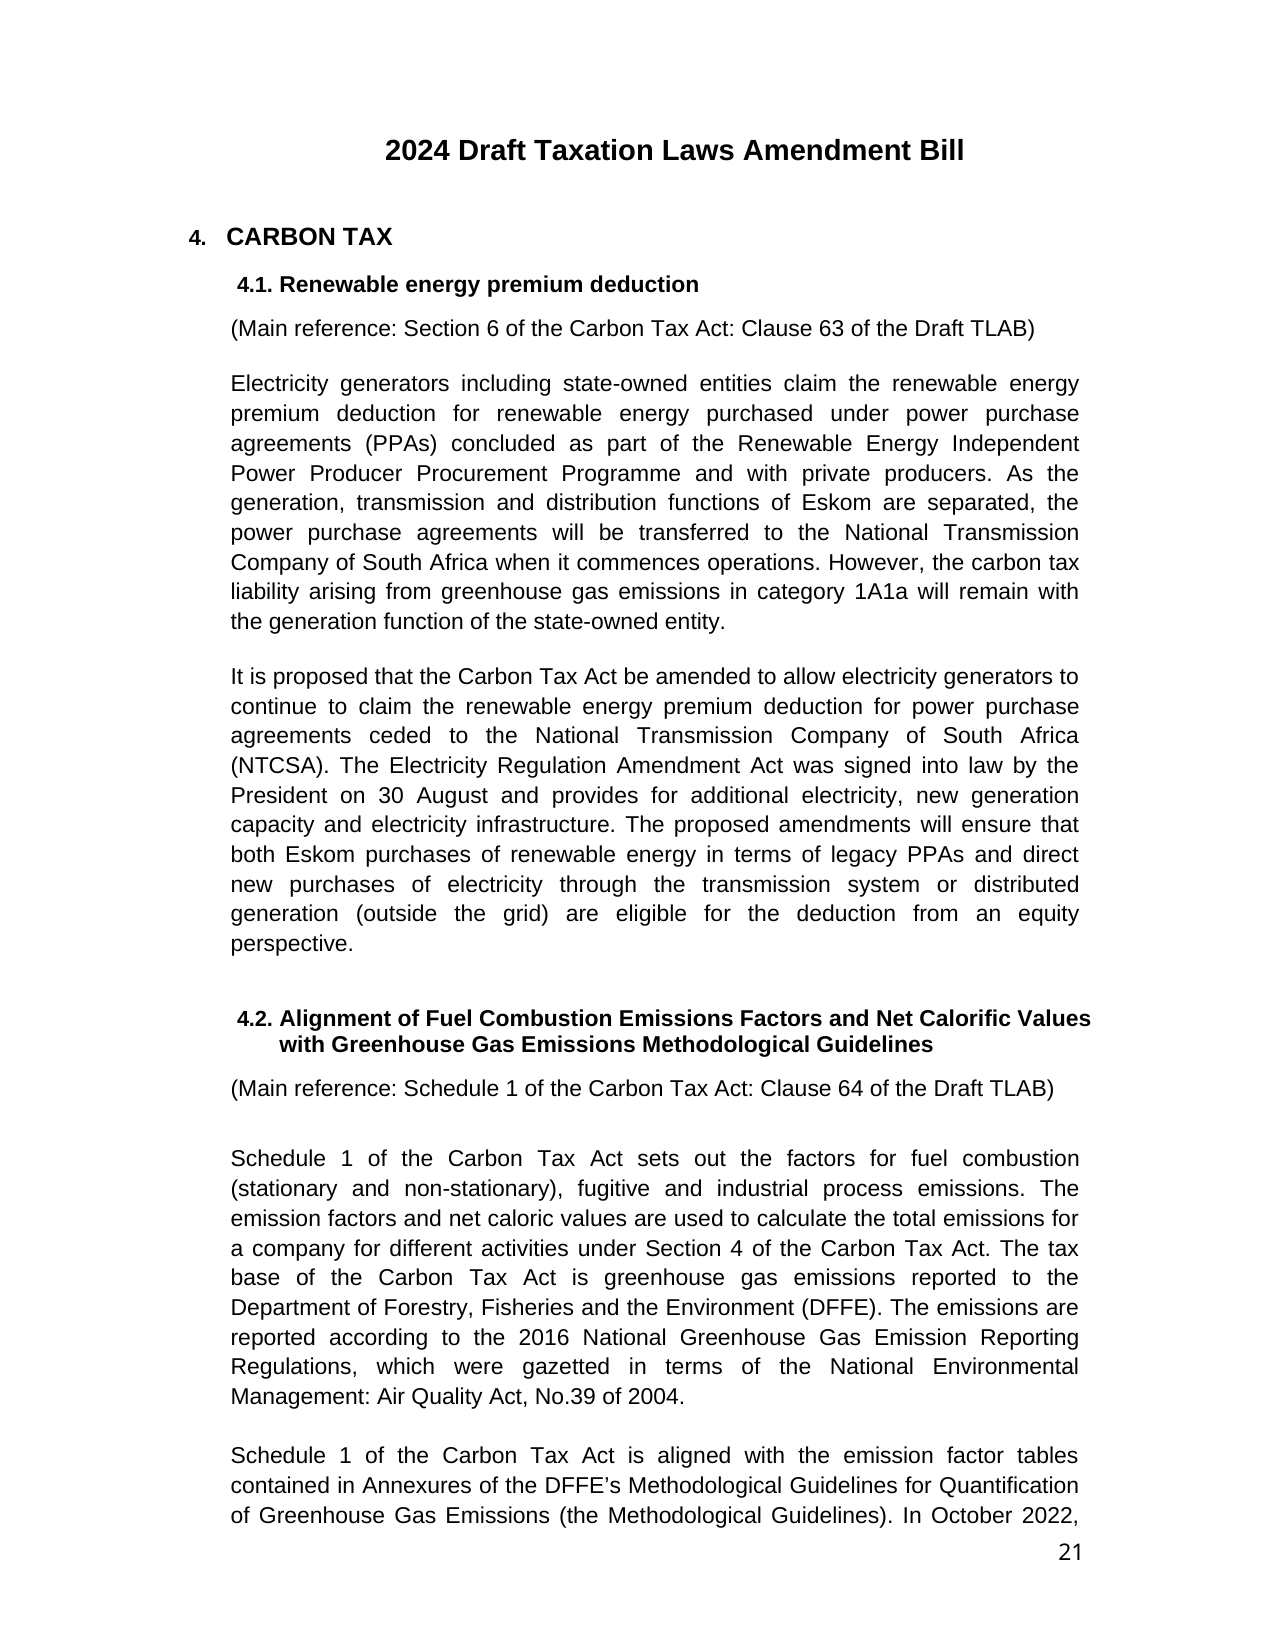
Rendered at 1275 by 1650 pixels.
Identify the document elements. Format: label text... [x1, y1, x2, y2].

text (Main reference: Schedule 1 of the Carbon Tax Act: Clause 64 of the Draft TLAB) [230, 1075, 1075, 1102]
text (Main reference: Section 6 of the Carbon Tax Act: Clause 63 of the Draft TLAB) [230, 315, 1075, 342]
list CARBON TAX [188, 222, 1096, 251]
text 2024 Draft Taxation Laws Amendment Bill [254, 133, 1096, 167]
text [230, 1442, 1080, 1528]
text Electricity generators including state-owned entities claim the renewable energy premium deduction for renewable energy purchased under power purchase agreements (PPAs) concluded as part of the Renewable Energy Independent Power Producer Procurement Programme and with private producers. As the generation, transmission and distribution functions of Eskom are separated, the power purchase agreements will be transferred to the National Transmission Company of South Africa when it commences operations. However, the carbon tax liability arising from greenhouse gas emissions in category 1A1a will remain with the generation function of the state-owned entity. [230, 370, 1080, 634]
subtitle Alignment of Fuel Combustion Emissions Factors and Net Calorific Values with Greenhouse Gas Emissions Methodological Guidelines [237, 1005, 1096, 1058]
text It is proposed that the Carbon Tax Act be amended to allow electricity generators to continue to claim the renewable energy premium deduction for power purchase agreements ceded to the National Transmission Company of South Africa (NTCSA). The Electricity Regulation Amendment Act was signed into law by the President on 30 August and provides for additional electricity, new generation capacity and electricity infrastructure. The proposed amendments will ensure that both Eskom purchases of renewable energy in terms of legacy PPAs and direct new purchases of electricity through the transmission system or distributed generation (outside the grid) are eligible for the deduction from an equity perspective. [230, 663, 1080, 956]
text Schedule 1 of the Carbon Tax Act sets out the factors for fuel combustion (stationary and non-stationary), fugitive and industrial process emissions. The emission factors and net caloric values are used to calculate the total emissions for a company for different activities under Section 4 of the Carbon Tax Act. The tax base of the Carbon Tax Act is greenhouse gas emissions reported to the Department of Forestry, Fisheries and the Environment (DFFE). The emissions are reported according to the 2016 National Greenhouse Gas Emission Reporting Regulations, which were gazetted in terms of the National Environmental Management: Air Quality Act, No.39 of 2004. [230, 1145, 1080, 1409]
subtitle Renewable energy premium deduction [237, 271, 1096, 298]
